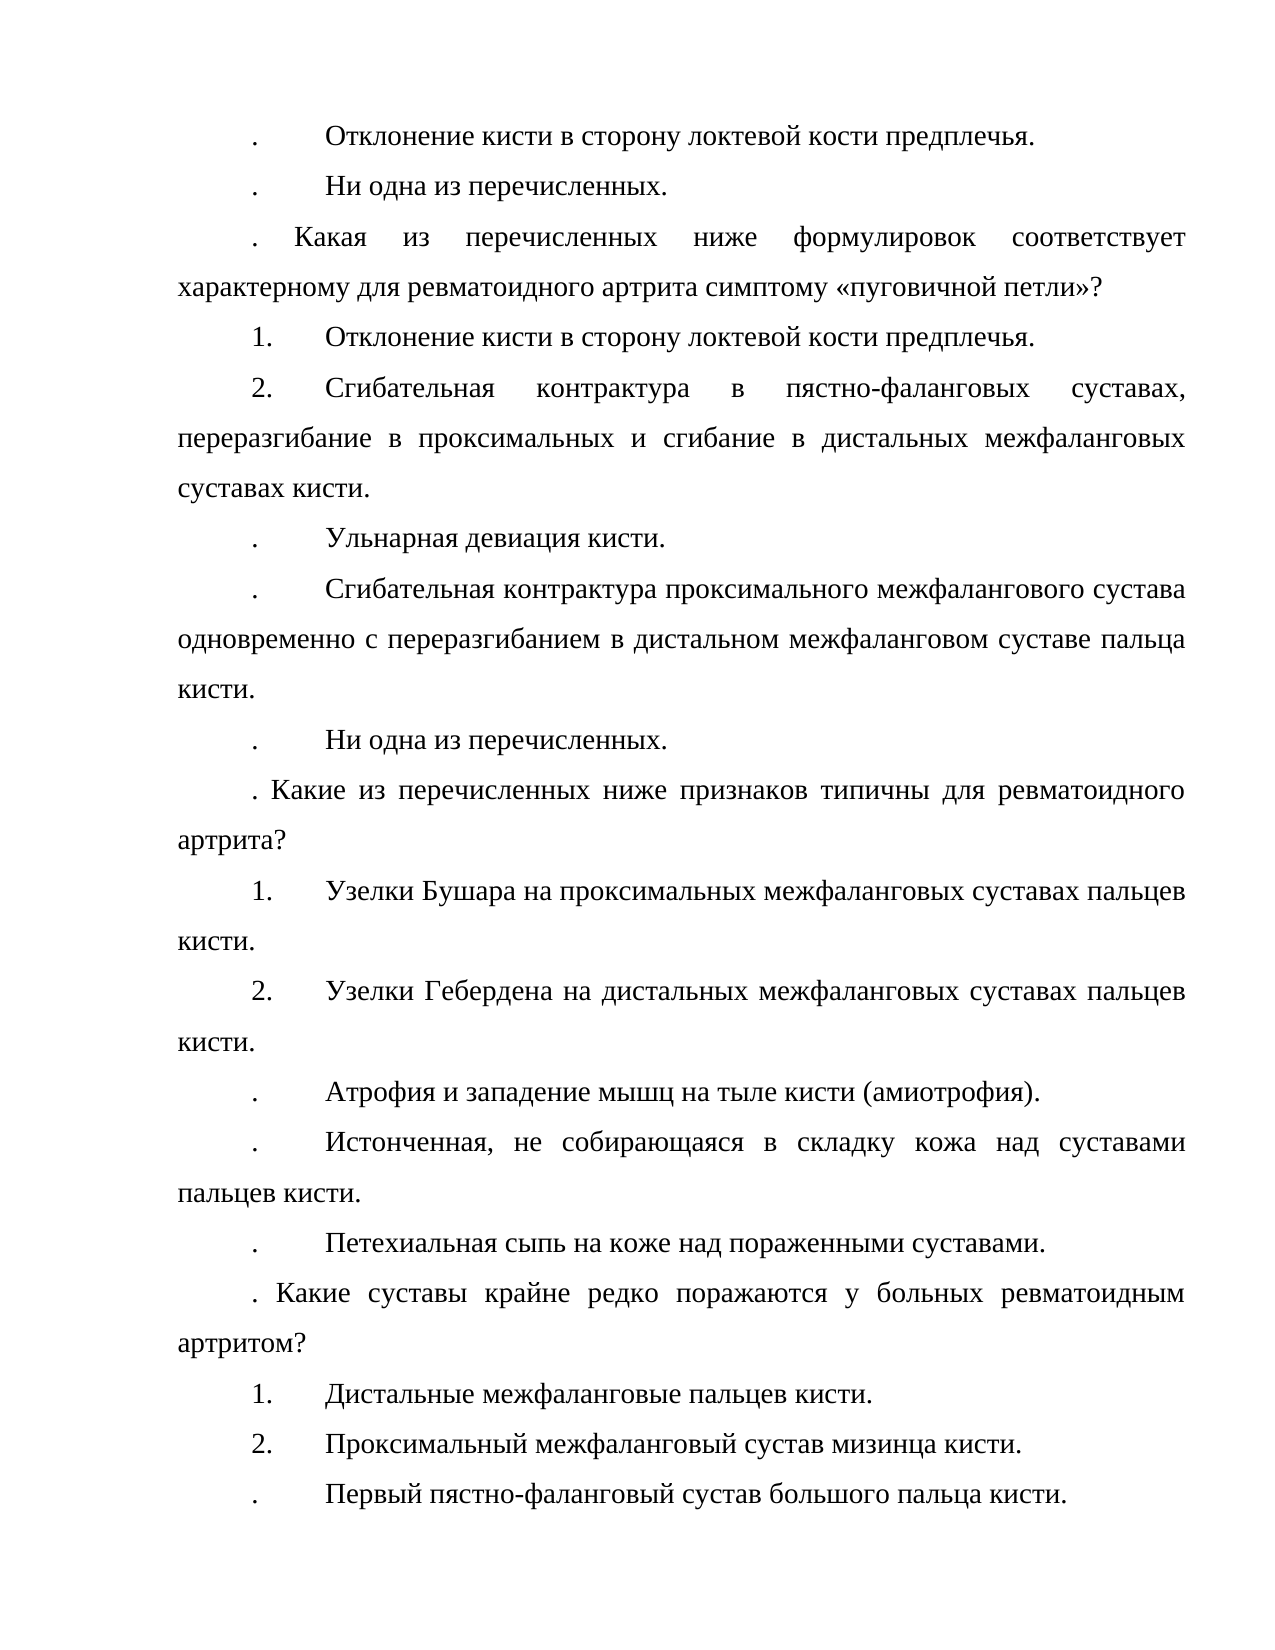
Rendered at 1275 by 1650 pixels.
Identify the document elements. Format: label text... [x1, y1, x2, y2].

text 2. Проксимальный межфаланговый сустав мизинца кисти. [177, 1426, 1186, 1460]
text . Первый пястно-фаланговый сустав большого пальца кисти. [177, 1477, 1186, 1510]
text . Какие из перечисленных ниже признаков типичны для ревматоидного артрита? [177, 772, 1186, 856]
text . Какая из перечисленных ниже формулировок соответствует характерному для ревматоидного артрита симптому «пуговичной петли»? [177, 219, 1186, 303]
text . Истонченная, не собирающаяся в складку кожа над суставами пальцев кисти. [177, 1124, 1186, 1208]
text 2. Сгибательная контрактура в пястно-фаланговых суставах, переразгибание в проксимальных и сгибание в дистальных межфаланговых суставах кисти. [177, 370, 1186, 504]
text 1. Узелки Бушара на проксимальных межфаланговых суставах пальцев кисти. [177, 873, 1186, 957]
text . Отклонение кисти в сторону локтевой кости предплечья. [177, 118, 1186, 152]
text . Ни одна из перечисленных. [177, 722, 1186, 755]
text 2. Узелки Гебердена на дистальных межфаланговых суставах пальцев кисти. [177, 973, 1186, 1057]
text . Ульнарная девиация кисти. [177, 521, 1186, 554]
text . Какие суставы крайне редко поражаются у больных ревматоидным артритом? [177, 1275, 1186, 1359]
text . Ни одна из перечисленных. [177, 168, 1186, 202]
text . Петехиальная сыпь на коже над пораженными суставами. [177, 1225, 1186, 1258]
text 1. Дистальные межфаланговые пальцев кисти. [177, 1376, 1186, 1409]
text . Сгибательная контрактура проксимального межфалангового сустава одновременно с переразгибанием в дистальном межфаланговом суставе пальца кисти. [177, 571, 1186, 705]
text . Атрофия и западение мышц на тыле кисти (амиотрофия). [177, 1074, 1186, 1108]
text 1. Отклонение кисти в сторону локтевой кости предплечья. [177, 319, 1186, 353]
